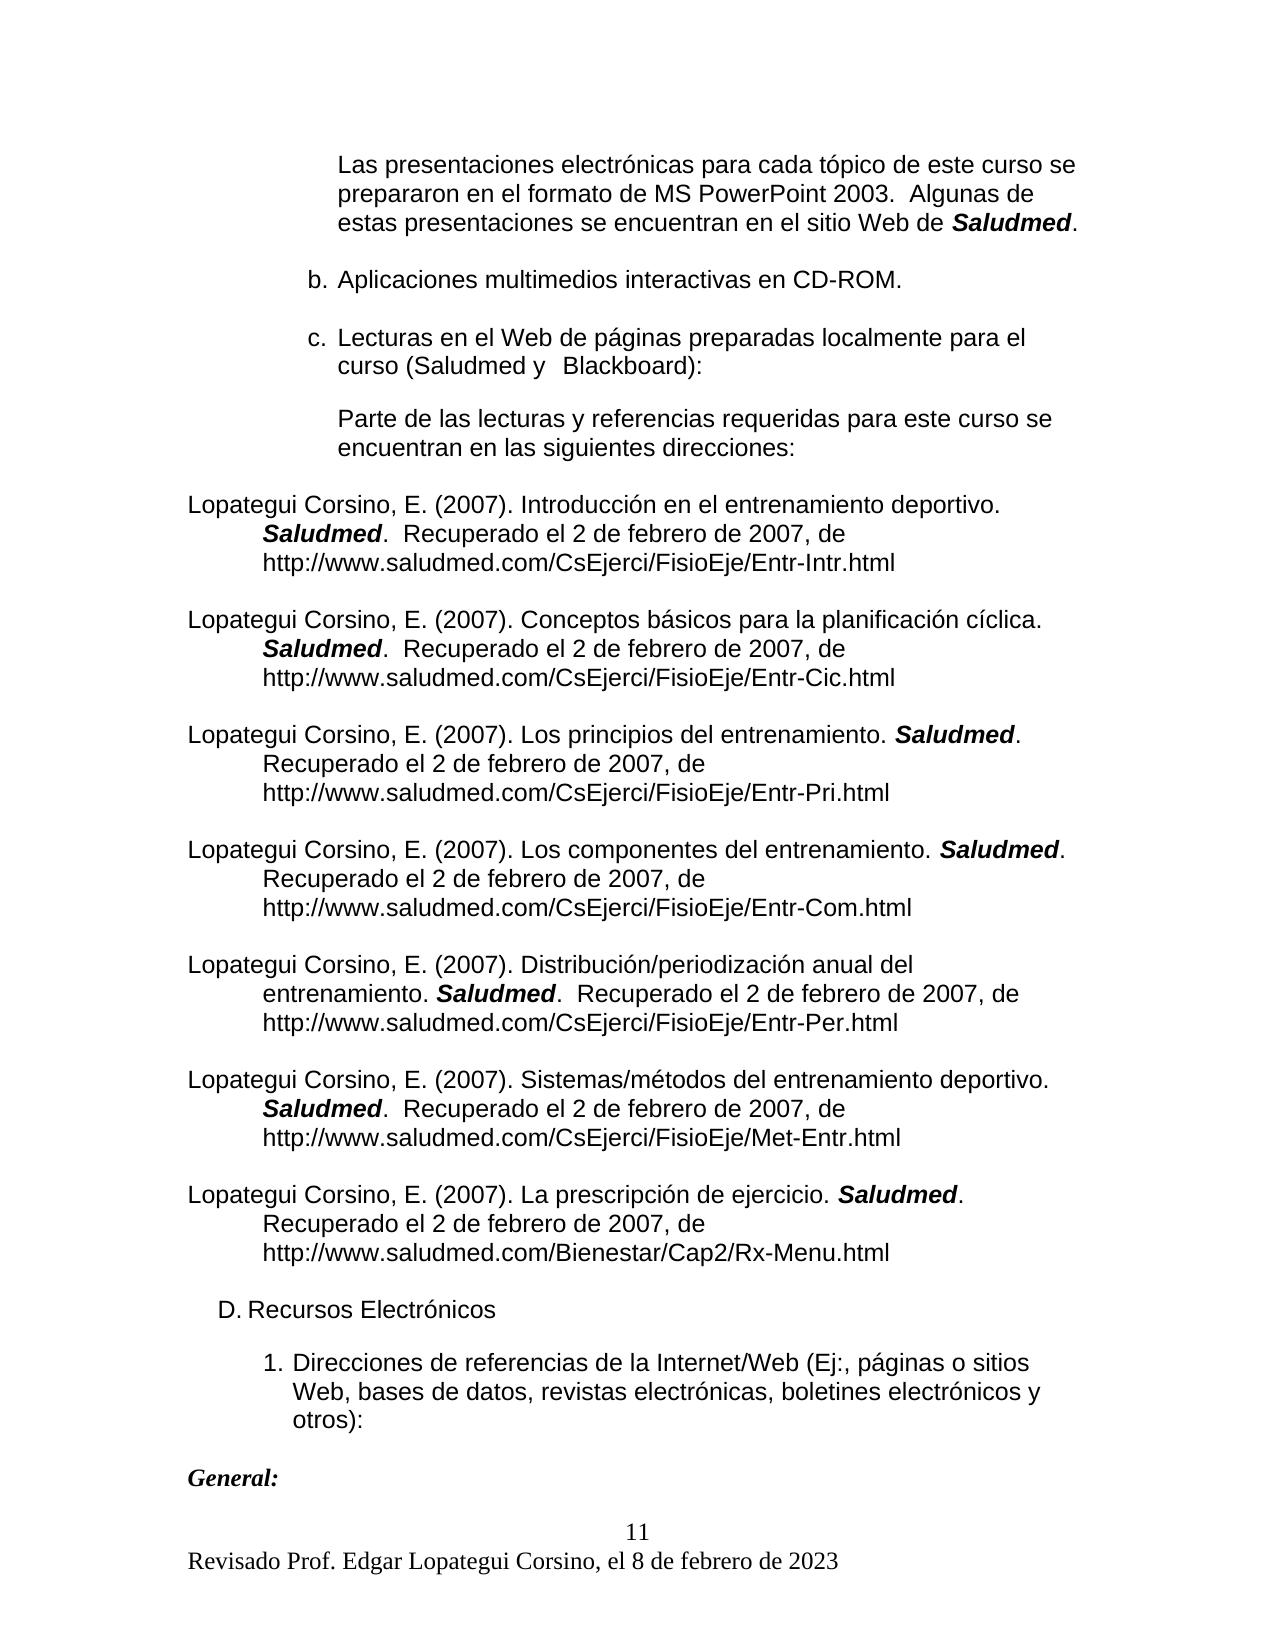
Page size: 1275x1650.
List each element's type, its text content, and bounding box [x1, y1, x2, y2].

text Lopategui Corsino, E. (2007). Conceptos básicos para la planificación cíclica. Saludmed. Recuperado el 2 de febrero de 2007, de http://www.saludmed.com/CsEjerci/FisioEje/Entr-Cic.html [187, 605, 1087, 691]
text Lopategui Corsino, E. (2007). Los principios del entrenamiento. Saludmed. Recuperado el 2 de febrero de 2007, de http://www.saludmed.com/CsEjerci/FisioEje/Entr-Pri.html [187, 720, 1087, 806]
text 1. Direcciones de referencias de la Internet/Web (Ej:, páginas o sitios Web, bases de datos, revistas electrónicas, boletines electrónicos y otros): [263, 1348, 1087, 1434]
text Lopategui Corsino, E. (2007). Sistemas/métodos del entrenamiento deportivo. Saludmed. Recuperado el 2 de febrero de 2007, de http://www.saludmed.com/CsEjerci/FisioEje/Met-Entr.html [187, 1065, 1087, 1151]
text General: [187, 1463, 1087, 1492]
text b. Aplicaciones multimedios interactivas en CD-ROM. [292, 265, 1087, 294]
text Parte de las lecturas y referencias requeridas para este curso se encuentran en las siguientes direcciones: [337, 404, 1087, 461]
text D. Recursos Electrónicos [202, 1295, 1087, 1324]
text Las presentaciones electrónicas para cada tópico de este curso se prepararon en el formato de MS PowerPoint 2003. Algunas de estas presentaciones se encuentran en el sitio Web de Saludmed. [337, 150, 1087, 236]
text Lopategui Corsino, E. (2007). Introducción en el entrenamiento deportivo. Saludmed. Recuperado el 2 de febrero de 2007, de http://www.saludmed.com/CsEjerci/FisioEje/Entr-Intr.html [187, 490, 1087, 576]
text c. Lecturas en el Web de páginas preparadas localmente para el curso (Saludmed y Blackboard): [307, 322, 1087, 380]
text Lopategui Corsino, E. (2007). La prescripción de ejercicio. Saludmed. Recuperado el 2 de febrero de 2007, de http://www.saludmed.com/Bienestar/Cap2/Rx-Menu.html [187, 1180, 1087, 1266]
text Lopategui Corsino, E. (2007). Distribución/periodización anual del entrenamiento. Saludmed. Recuperado el 2 de febrero de 2007, de http://www.saludmed.com/CsEjerci/FisioEje/Entr-Per.html [187, 950, 1087, 1036]
text Lopategui Corsino, E. (2007). Los componentes del entrenamiento. Saludmed. Recuperado el 2 de febrero de 2007, de http://www.saludmed.com/CsEjerci/FisioEje/Entr-Com.html [187, 835, 1087, 921]
